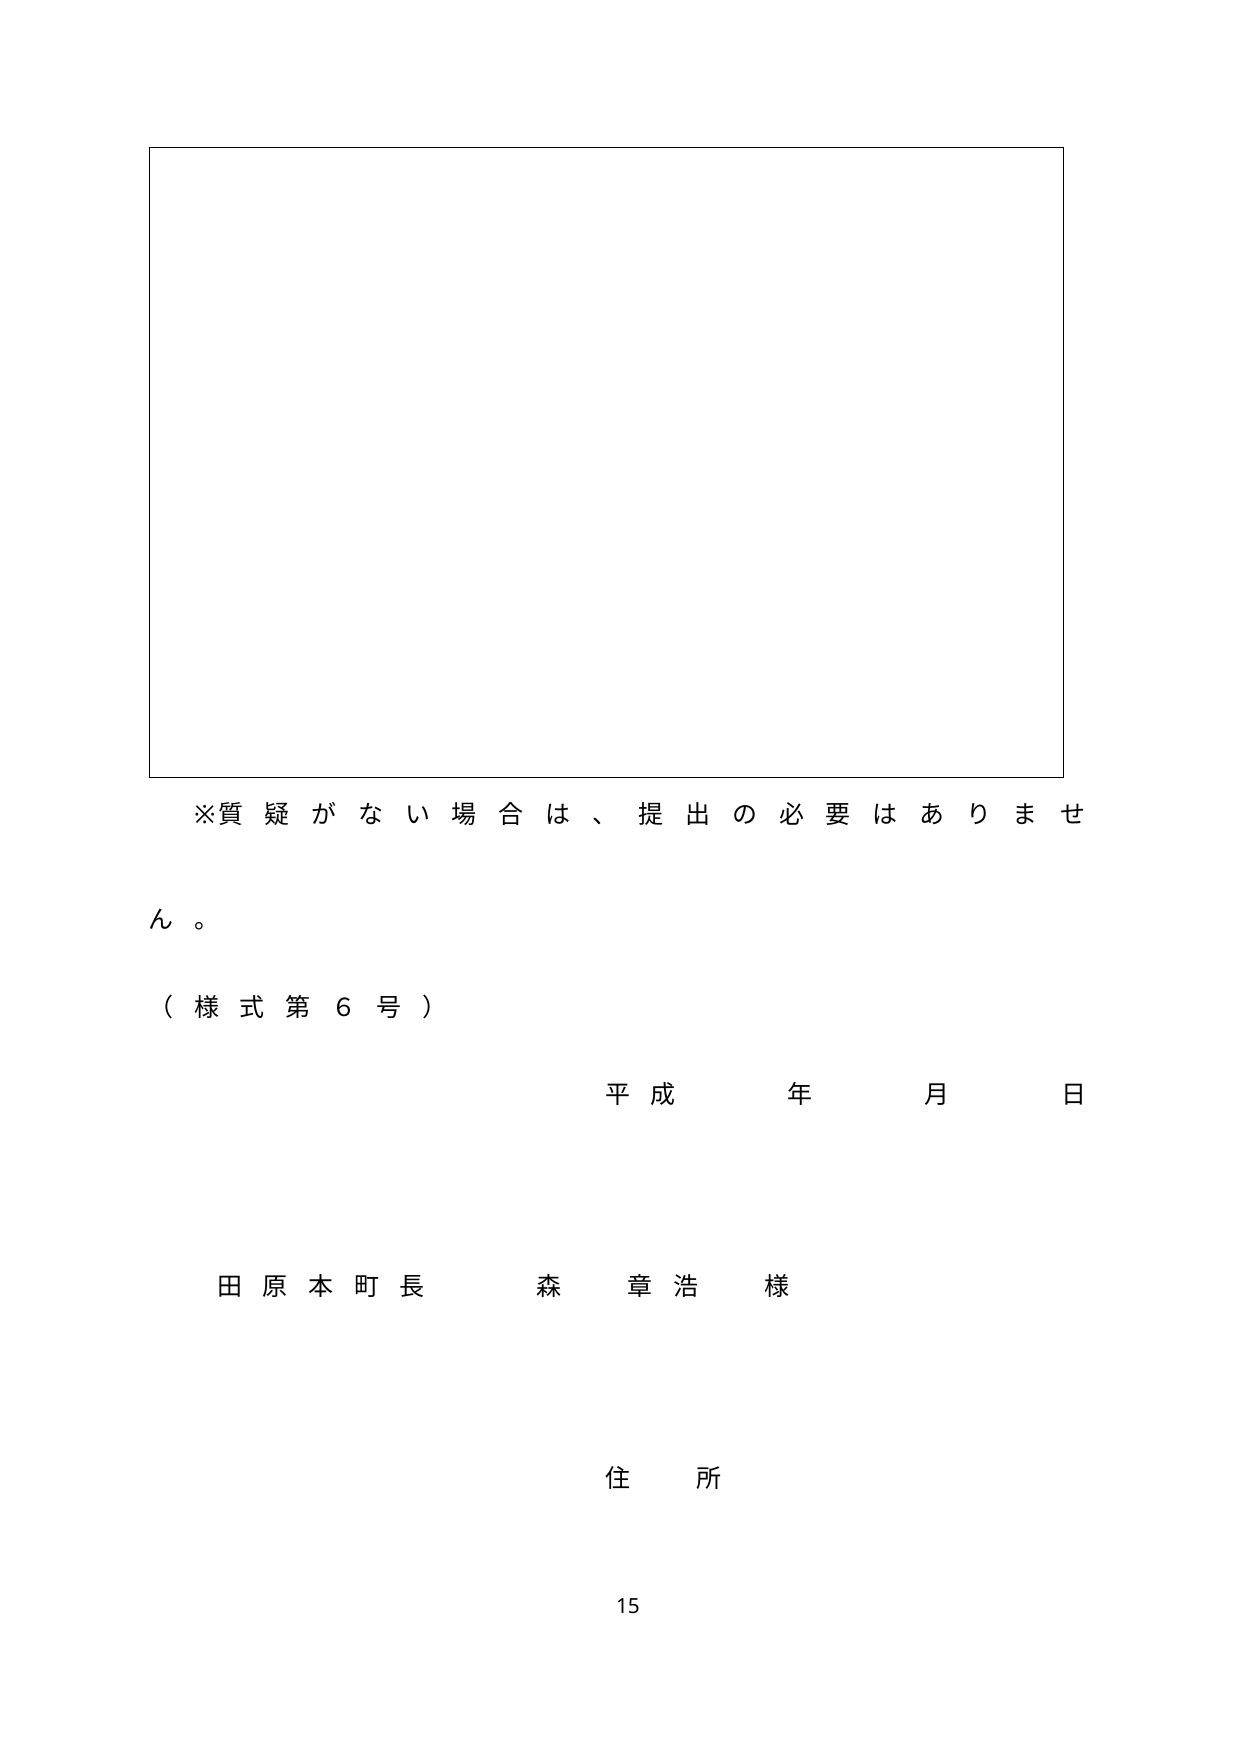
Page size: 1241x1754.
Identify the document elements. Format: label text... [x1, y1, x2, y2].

text 平成 年 月 日 [148, 1058, 1107, 1128]
text 田原本町長 森 章浩 様 [148, 1250, 1107, 1320]
text ※質疑がない場合は、提出の必要はありません。 [148, 778, 1107, 952]
text 住 所 [148, 1442, 1107, 1511]
text （様式第６号） [148, 970, 1107, 1040]
table_cell [150, 148, 1063, 777]
